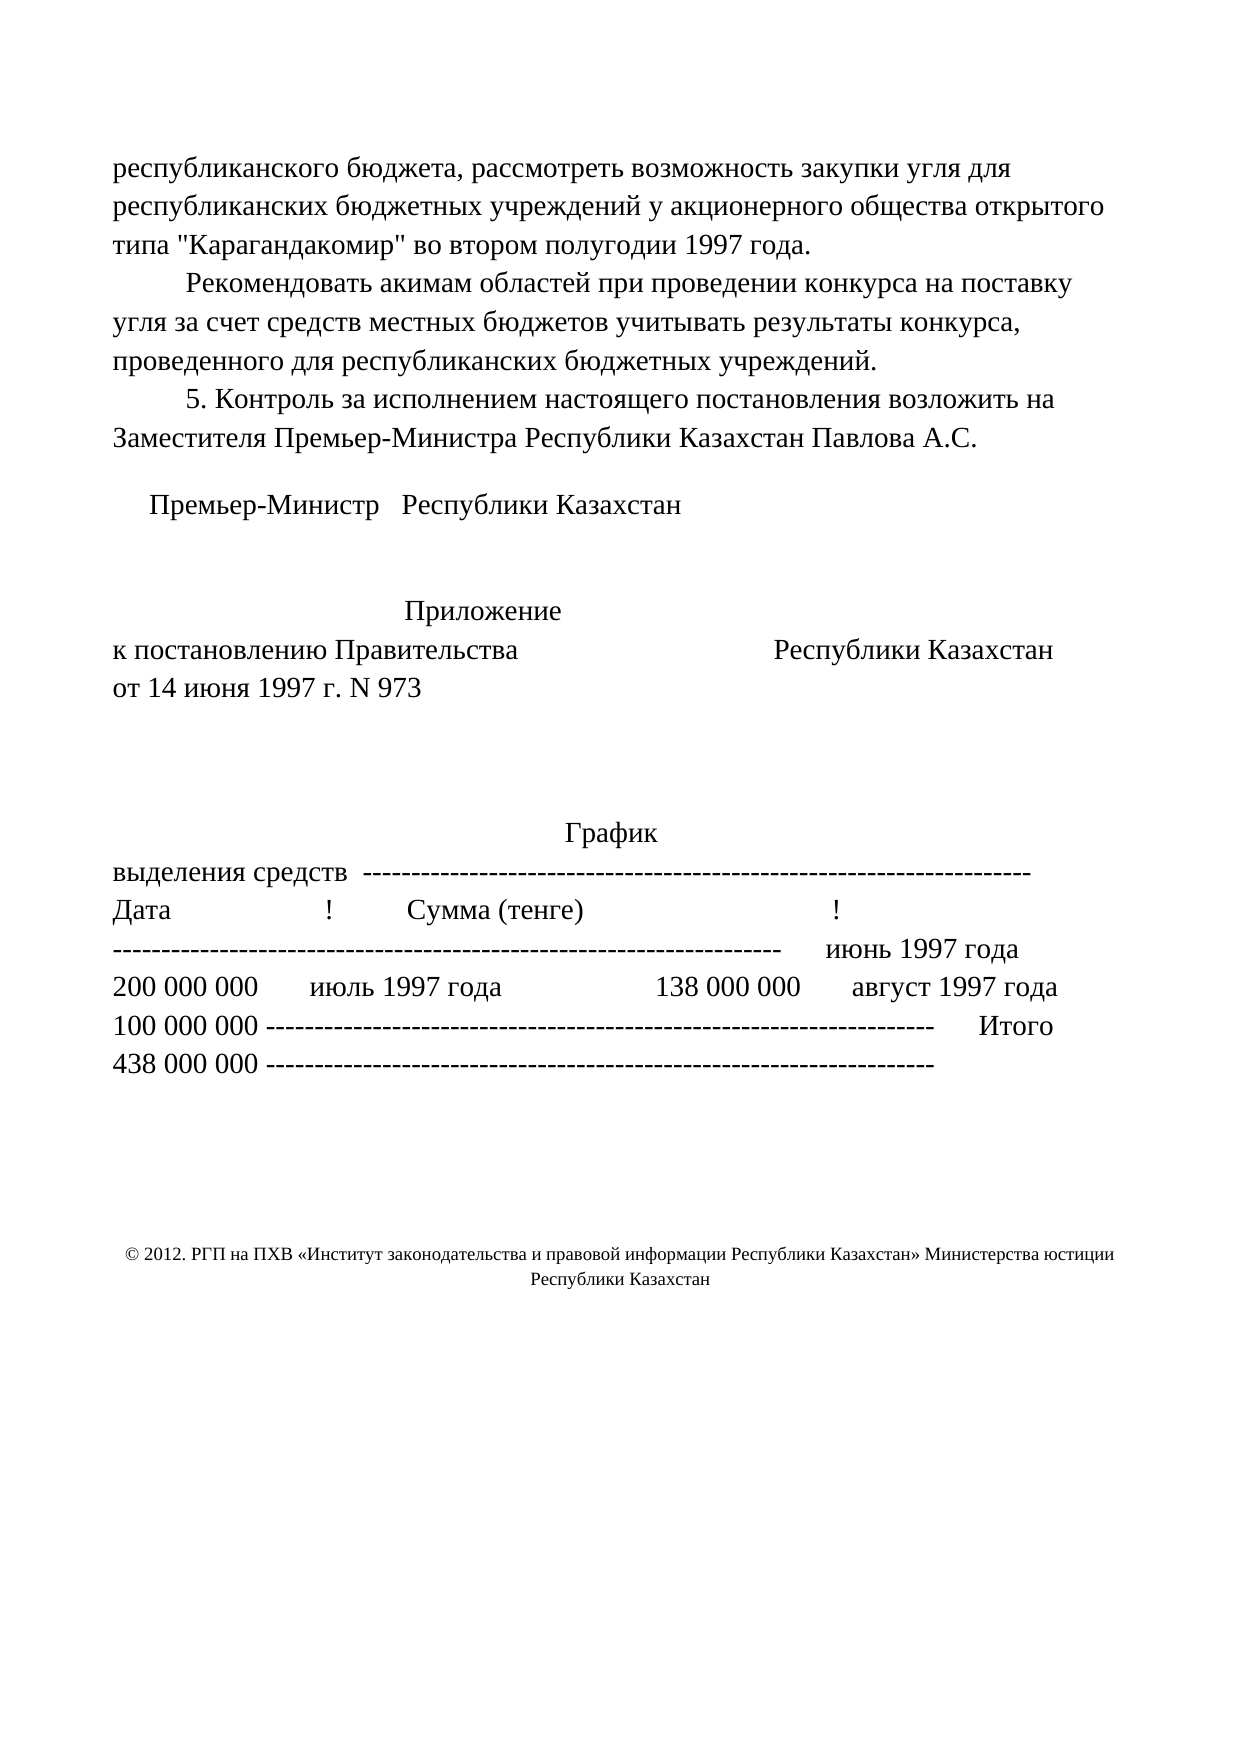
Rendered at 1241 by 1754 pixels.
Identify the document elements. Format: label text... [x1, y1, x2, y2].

text Премьер-Министр Республики Казахстан [112, 487, 1128, 521]
text График [112, 738, 1128, 849]
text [112, 150, 1128, 483]
text © 2012. РГП на ПХВ «Институт законодательства и правовой информации Республики Казахстан» Министерства юстиции Республики Казахстан [112, 1243, 1128, 1290]
text Приложение к постановлению Правительства Республики Казахстан от 14 июня 1997 г. N 973 [112, 593, 1128, 734]
text выделения средств --------------------------------------------------------------------- Дата ! Сумма (тенге) ! --------------------------------------------------------------------- июнь 1997 года 200 000 000 июль 1997 года 138 000 000 август 1997 года 100 000 000 --------------------------------------------------------------------- Итого 438 000 000 --------------------------------------------------------------------- [112, 854, 1128, 1080]
